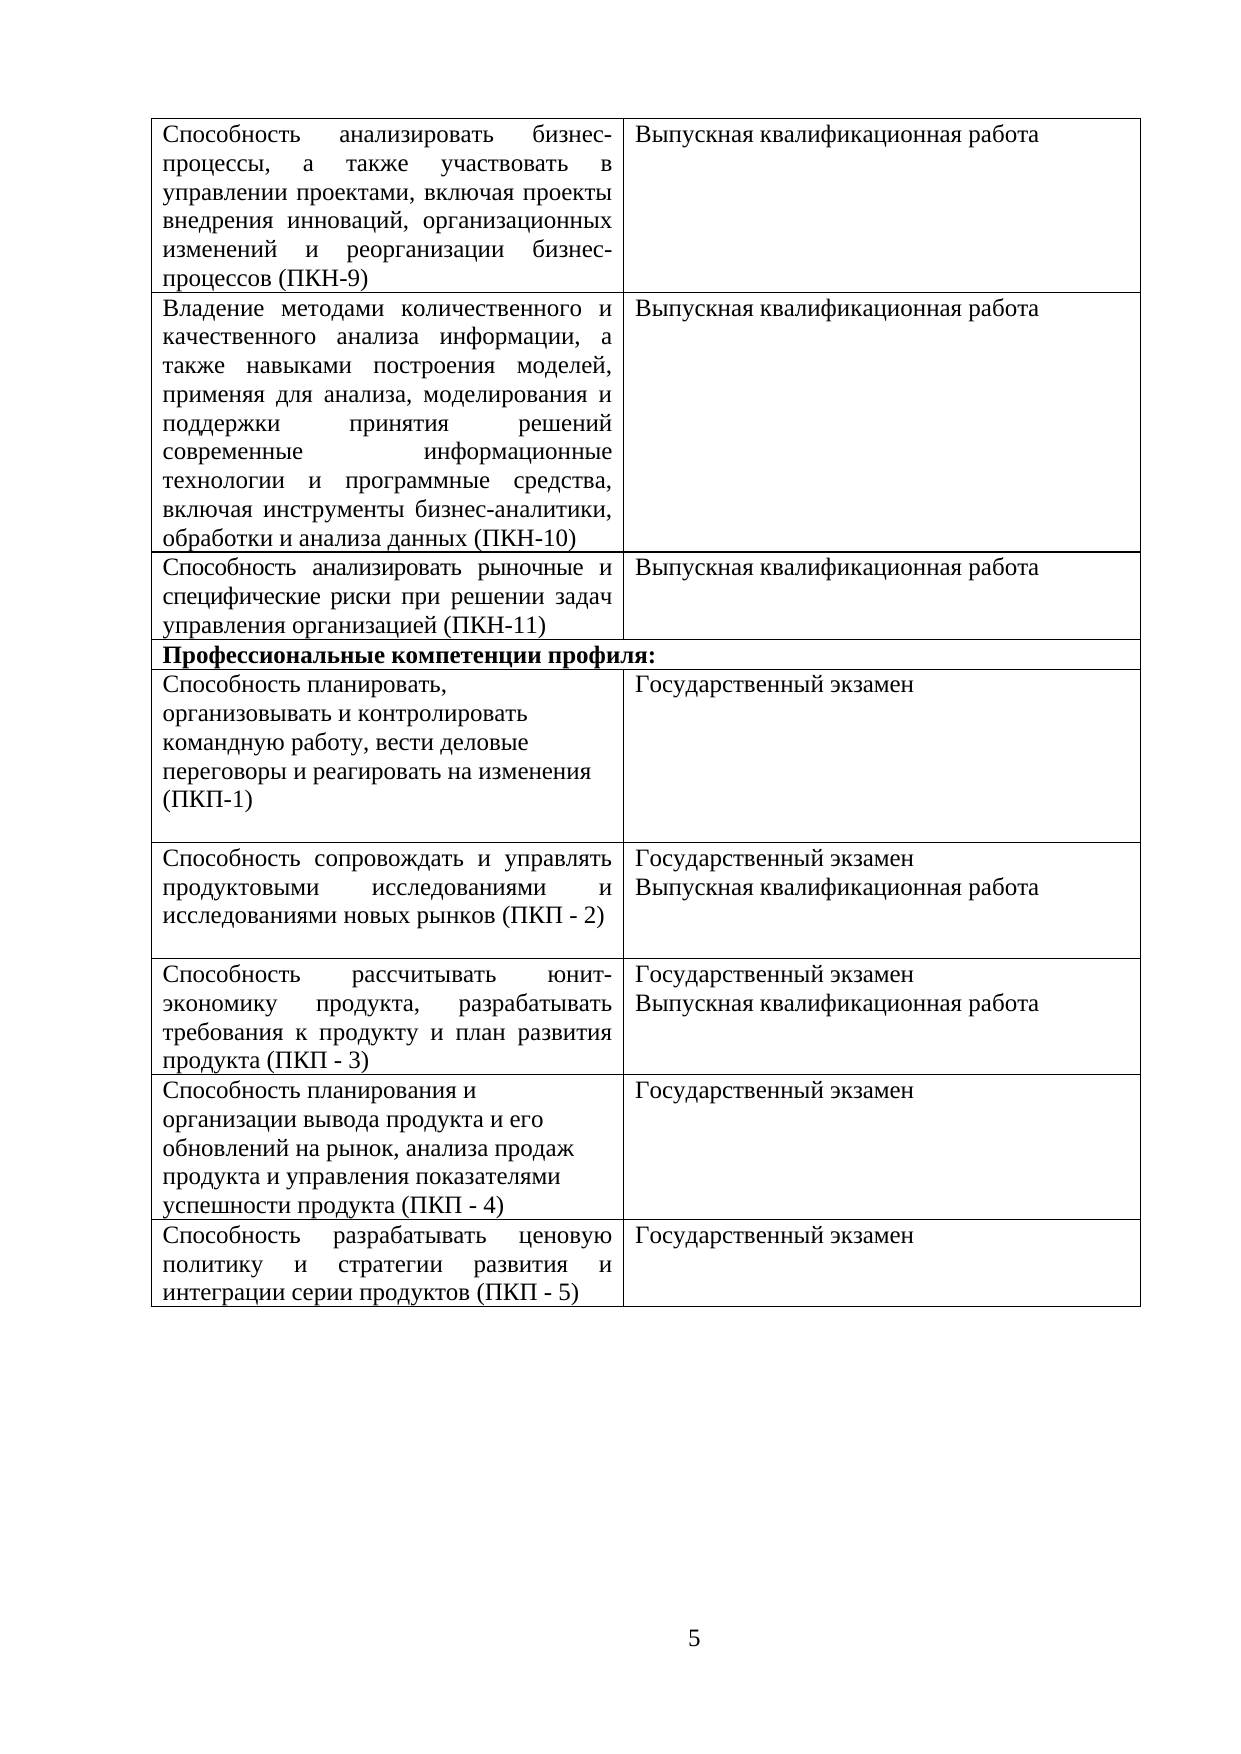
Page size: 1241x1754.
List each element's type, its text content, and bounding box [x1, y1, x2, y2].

table_cell Государственный экзамен Выпускная квалификационная работа [624, 959, 1140, 1074]
table_cell Выпускная квалификационная работа [624, 553, 1140, 639]
table_cell Выпускная квалификационная работа [624, 293, 1140, 551]
table_cell Государственный экзамен [624, 1220, 1140, 1306]
table_cell Государственный экзамен Выпускная квалификационная работа [624, 843, 1140, 958]
table_cell Профессиональные компетенции профиля: [152, 640, 1140, 668]
table_cell Способность планировать, организовывать и контролировать командную работу, вести деловые переговоры и реагировать на изменения (ПКП-1) [152, 670, 623, 842]
table_cell Способность анализировать бизнес-процессы, а также участвовать в управлении проектами, включая проекты внедрения инноваций, организационных изменений и реорганизации бизнес-процессов (ПКН-9) [152, 119, 623, 292]
table_cell Способность сопровождать и управлять продуктовыми исследованиями и исследованиями новых рынков (ПКП - 2) [152, 843, 623, 958]
table_cell Способность анализировать рыночные и специфические риски при решении задач управления организацией (ПКН-11) [152, 553, 623, 639]
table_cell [624, 119, 1140, 292]
table_cell Способность планирования и организации вывода продукта и его обновлений на рынок, анализа продаж продукта и управления показателями успешности продукта (ПКП - 4) [152, 1075, 623, 1219]
table_cell Владение методами количественного и качественного анализа информации, а также навыками построения моделей, применяя для анализа, моделирования и поддержки принятия решений современные информационные технологии и программные средства, включая инструменты бизнес-аналитики, обработки и анализа данных (ПКН-10) [152, 293, 623, 551]
table_cell Способность рассчитывать юнит-экономику продукта, разрабатывать требования к продукту и план развития продукта (ПКП - 3) [152, 959, 623, 1074]
table_cell Государственный экзамен [624, 670, 1140, 842]
table_cell Государственный экзамен [624, 1075, 1140, 1219]
table_cell Способность разрабатывать ценовую политику и стратегии развития и интеграции серии продуктов (ПКП - 5) [152, 1220, 623, 1306]
